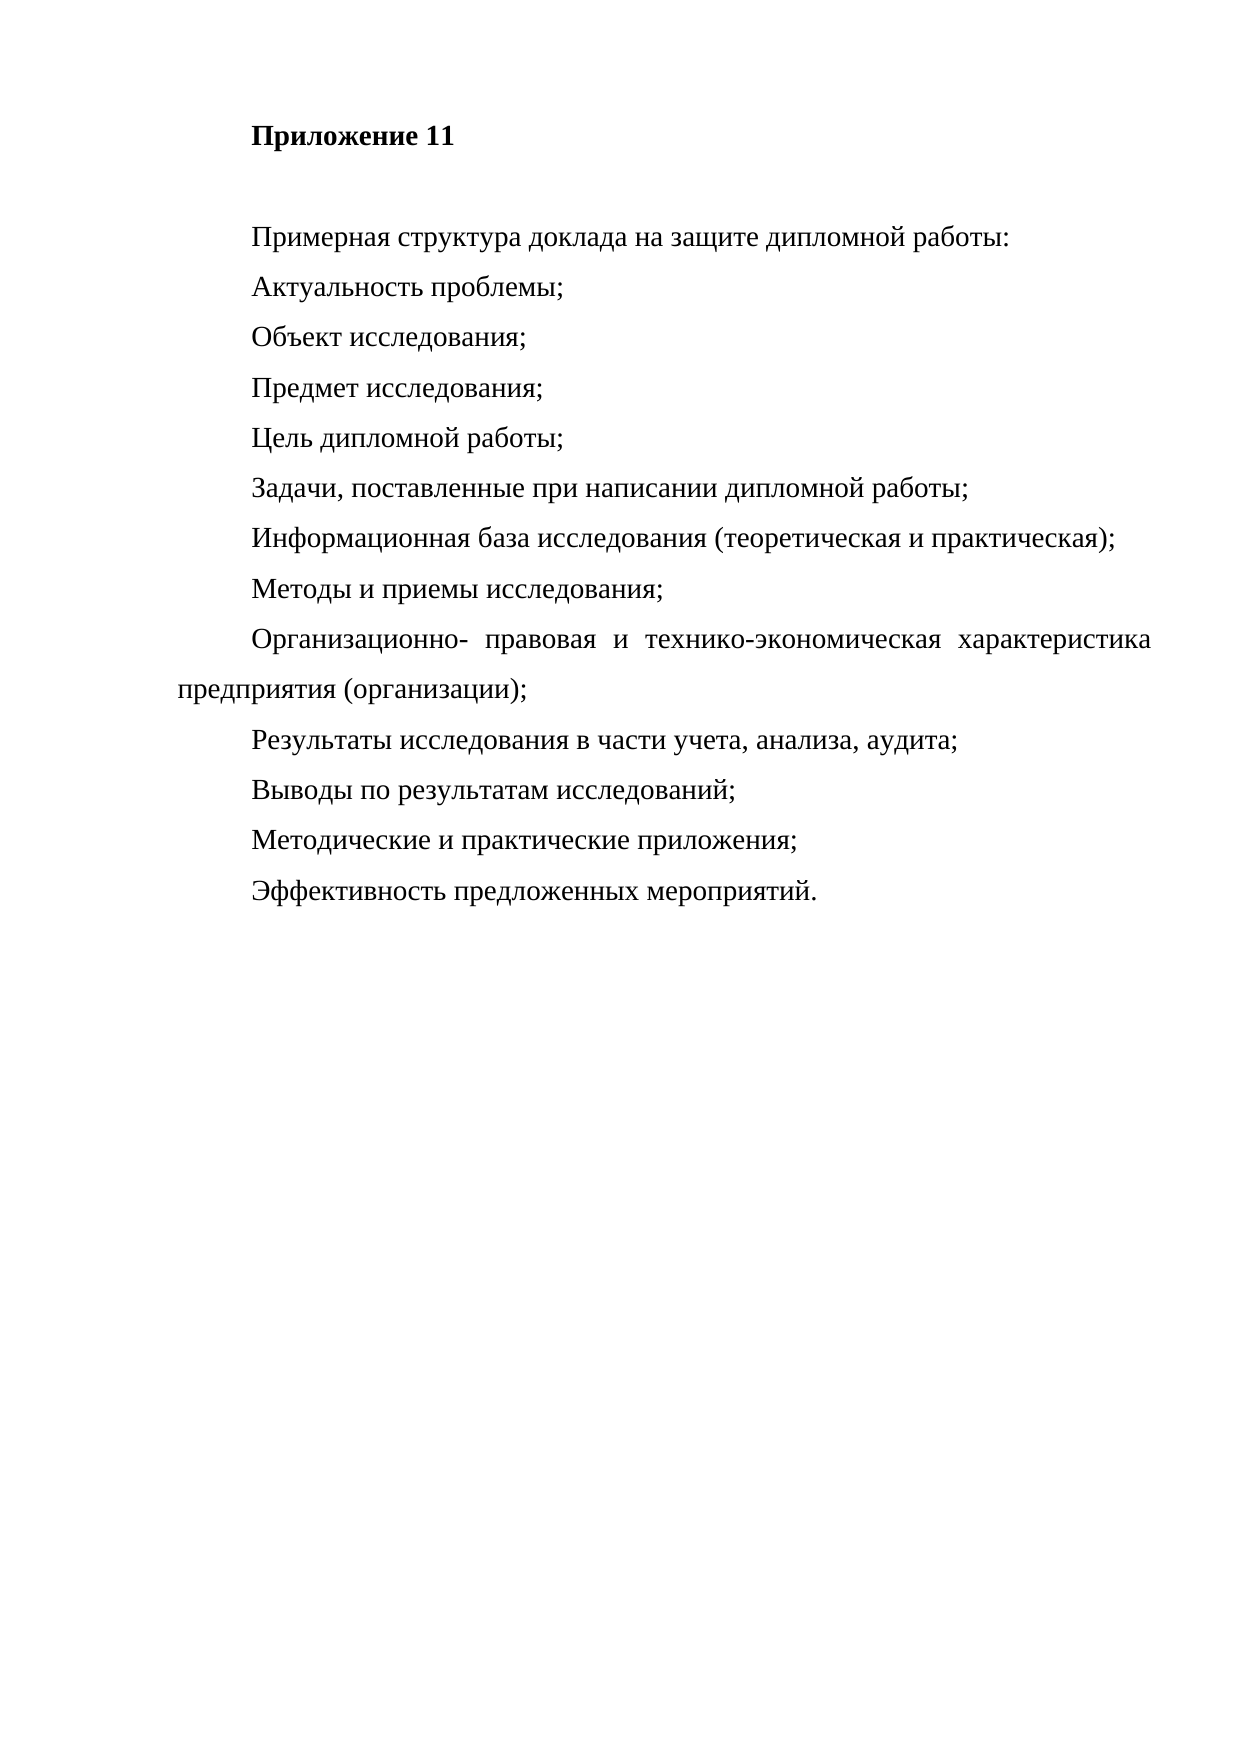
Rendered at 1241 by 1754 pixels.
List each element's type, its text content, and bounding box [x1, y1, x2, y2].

text Организационно- правовая и технико-экономическая характеристика предприятия (организации); [177, 621, 1152, 705]
text Выводы по результатам исследований; [177, 772, 1152, 806]
text Информационная база исследования (теоретическая и практическая); [177, 521, 1152, 554]
text Объект исследования; [177, 319, 1152, 353]
text Методы и приемы исследования; [177, 571, 1152, 604]
text Задачи, поставленные при написании дипломной работы; [177, 470, 1152, 504]
text Приложение 11 [177, 118, 1152, 152]
text Цель дипломной работы; [177, 420, 1152, 453]
text Примерная структура доклада на защите дипломной работы: [177, 219, 1152, 252]
text Актуальность проблемы; [177, 269, 1152, 303]
text Предмет исследования; [177, 370, 1152, 403]
text Эффективность предложенных мероприятий. [177, 873, 1152, 906]
text Методические и практические приложения; [177, 822, 1152, 856]
text Результаты исследования в части учета, анализа, аудита; [177, 722, 1152, 755]
